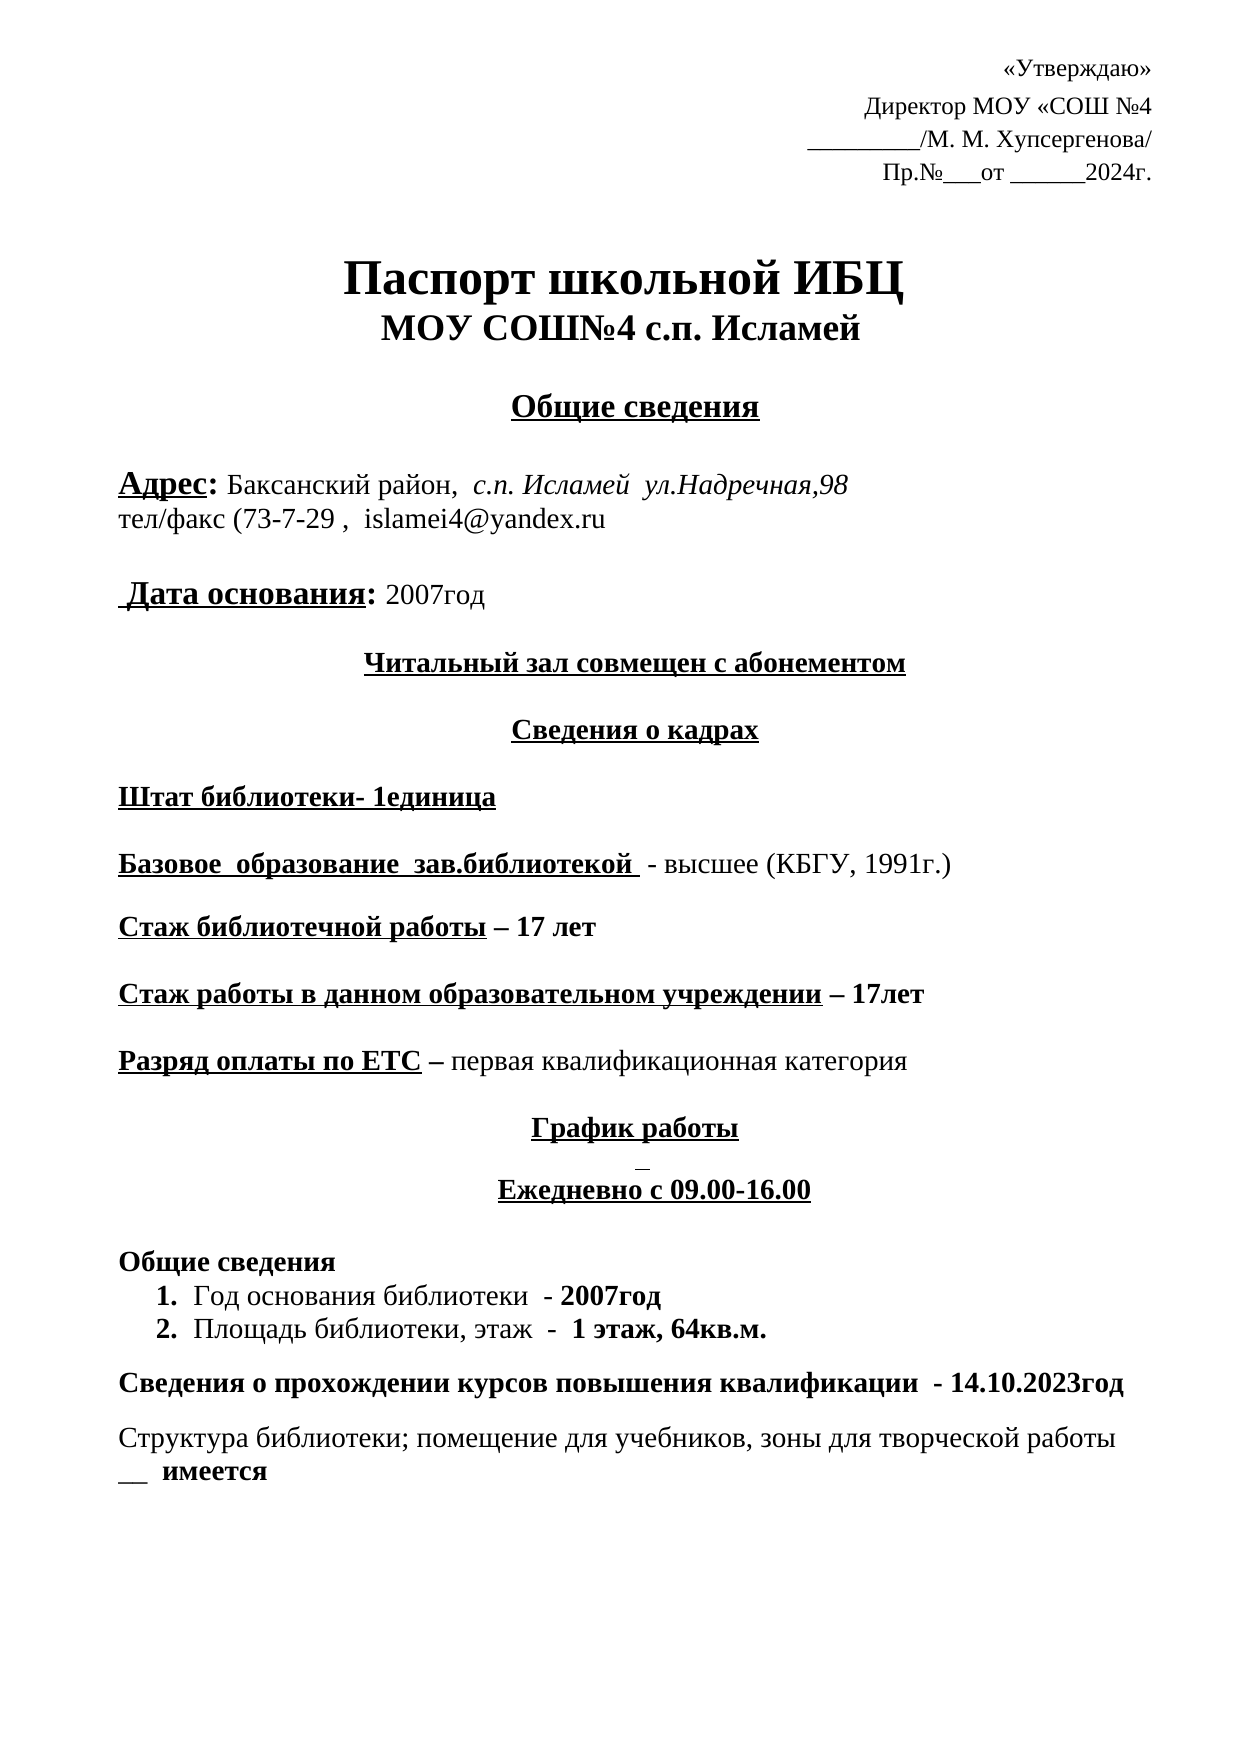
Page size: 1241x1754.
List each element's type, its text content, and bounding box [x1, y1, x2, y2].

text Разряд оплаты по ЕТС – первая квалификационная категория [118, 1043, 1152, 1076]
text Структура библиотеки; помещение для учебников, зоны для творческой работы __ имеется [118, 1420, 1152, 1487]
text Пр.№___от ______2024г. [118, 157, 1152, 186]
text «Утверждаю» [118, 53, 1152, 82]
text Стаж библиотечной работы – 17 лет [118, 909, 1152, 942]
text Базовое образование зав.библиотекой - высшее (КБГУ, 1991г.) [118, 846, 1152, 880]
text График работы [118, 1110, 1152, 1143]
text Адрес: Баксанский район, с.п. Исламей ул.Надречная,98 [118, 463, 1152, 501]
text Штат библиотеки- 1единица [118, 779, 1152, 813]
text Ежедневно с 09.00-16.00 [118, 1172, 1152, 1206]
list Год основания библиотеки - 2007год [156, 1278, 1152, 1311]
text Стаж работы в данном образовательном учреждении – 17лет [118, 976, 1152, 1009]
text Директор МОУ «СОШ №4 [118, 91, 1152, 119]
text Паспорт школьной ИБЦ [118, 247, 1152, 305]
text _________/М. М. Хупсергенова/ [118, 124, 1152, 153]
list Площадь библиотеки, этаж - 1 этаж, 64кв.м. [156, 1311, 1152, 1345]
text Сведения о прохождении курсов повышения квалификации - 14.10.2023год [118, 1366, 1152, 1399]
text МОУ СОШ№4 с.п. Исламей [118, 305, 1152, 348]
text Сведения о кадрах [118, 712, 1152, 746]
text Дата основания: 2007год [118, 573, 1152, 612]
text тел/факс (73-7-29 , islamei4@yandex.ru [118, 501, 1152, 535]
text Общие сведения [118, 1244, 1152, 1278]
text Читальный зал совмещен с абонементом [118, 645, 1152, 679]
text Общие сведения [118, 386, 1152, 425]
